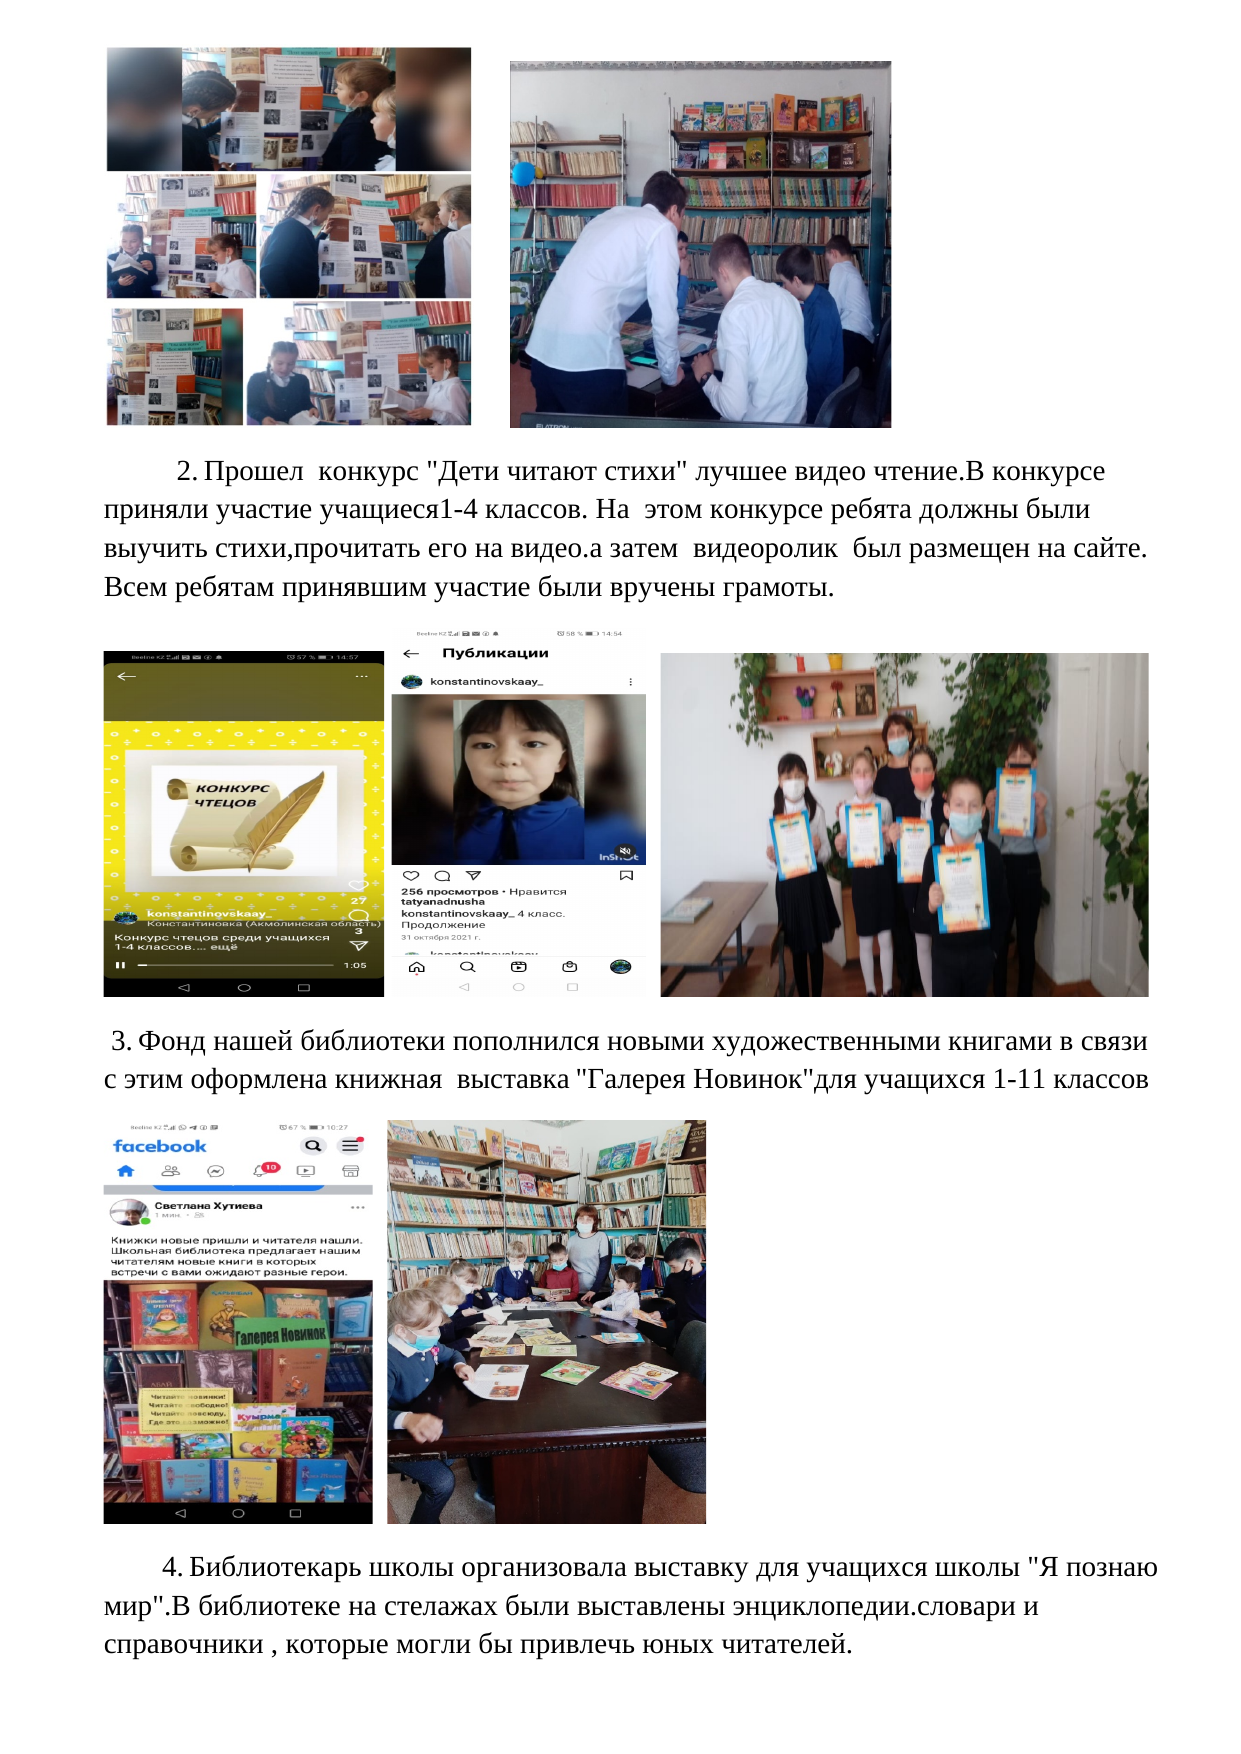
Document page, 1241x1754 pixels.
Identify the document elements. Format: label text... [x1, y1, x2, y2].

picture [103, 1120, 373, 1524]
picture [387, 1120, 707, 1524]
picture [103, 44, 474, 428]
picture [660, 653, 1149, 997]
text 3. Фонд нашей библиотеки пополнился новыми художественными книгами в связи с этим оформлена книжная выставка "Галерея Новинок"для учащихся 1-11 классов [103, 1023, 1167, 1095]
picture [391, 628, 646, 997]
text 2. Прошел конкурс "Дети читают стихи" лучшее видео чтение.В конкурсе приняли участие учащиеся1-4 классов. На этом конкурсе ребята должны были выучить стихи,прочитать его на видео.а затем видеоролик был размещен на сайте. Всем ребятам принявшим участие были вручены грамоты. [103, 453, 1167, 602]
picture [510, 61, 892, 428]
picture [103, 651, 385, 997]
text 4. Библиотекарь школы организовала выставку для учащихся школы "Я познаю мир".В библиотеке на стелажах были выставлены энциклопедии.словари и справочники , которые могли бы привлечь юных читателей. [103, 1549, 1167, 1660]
